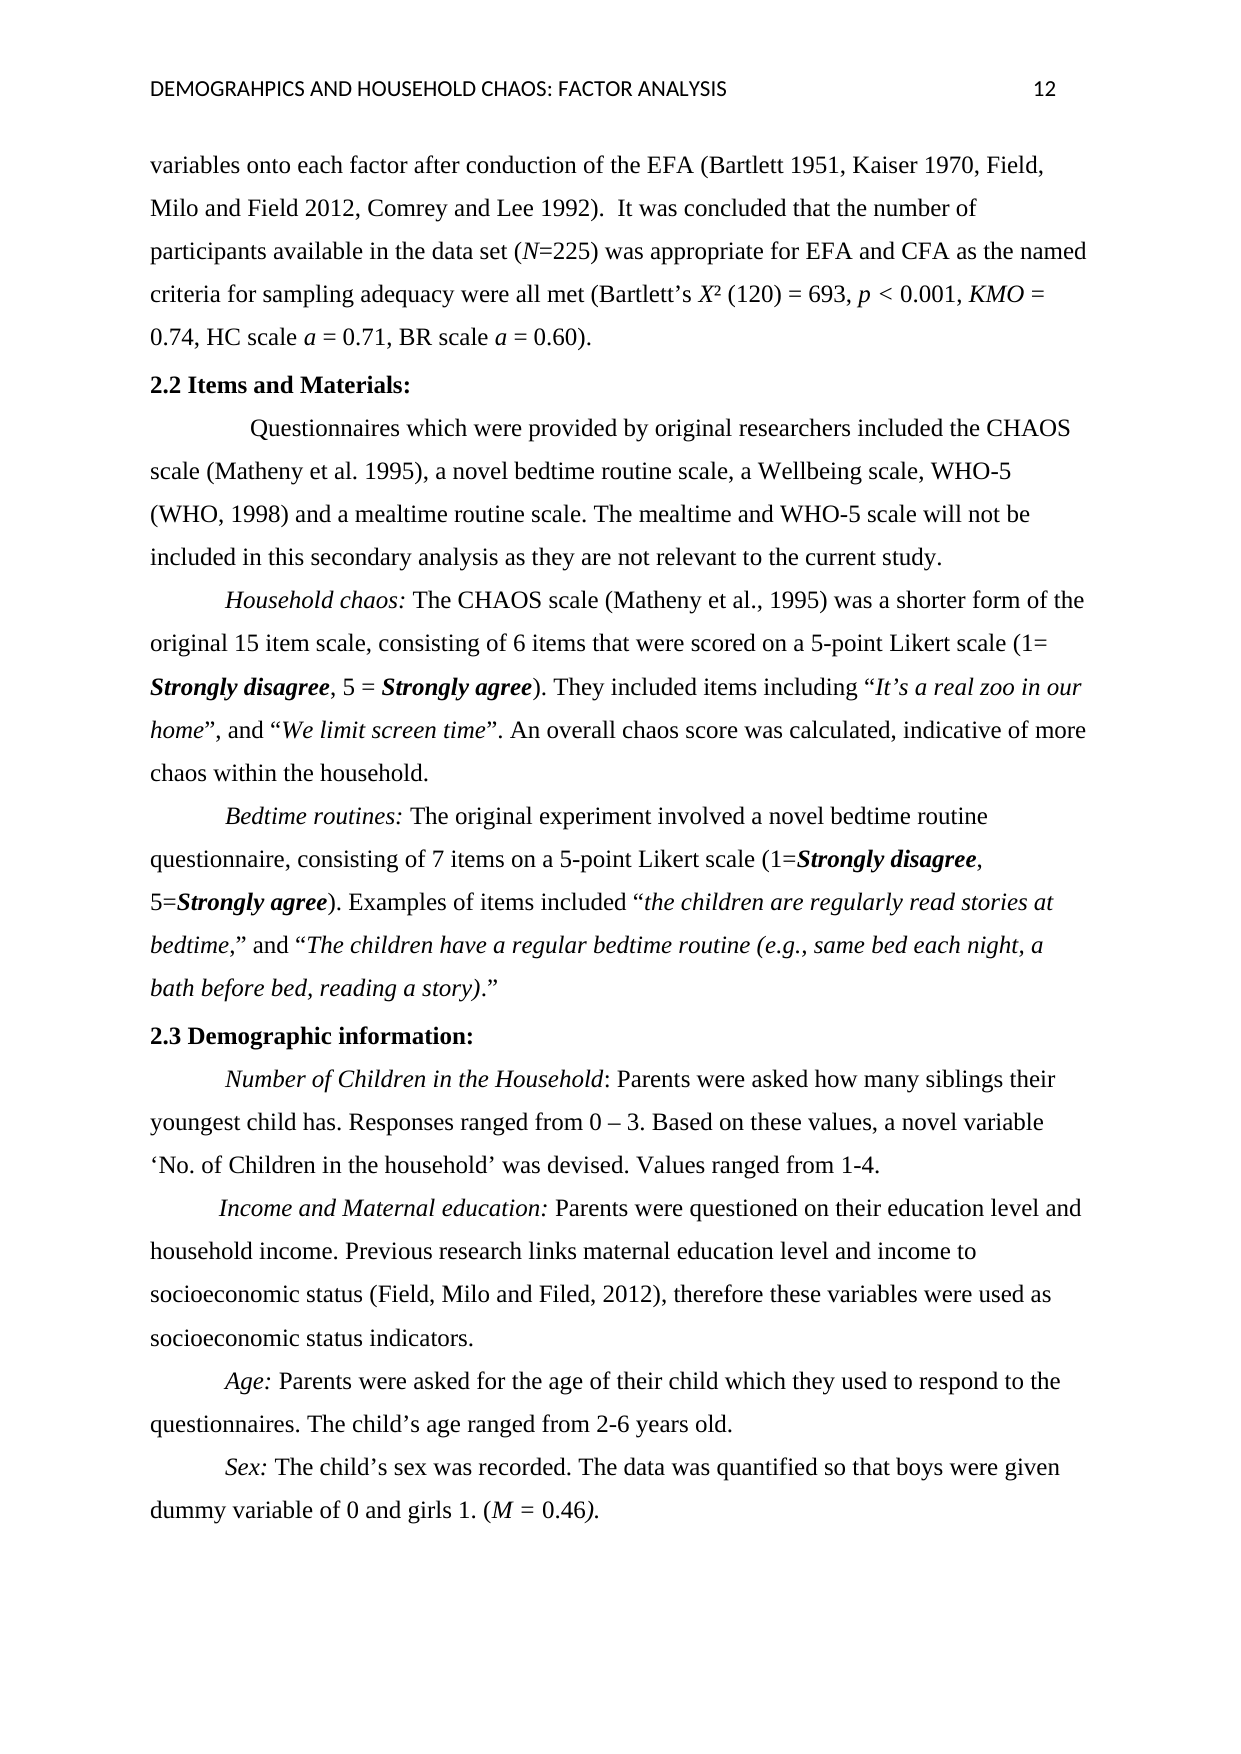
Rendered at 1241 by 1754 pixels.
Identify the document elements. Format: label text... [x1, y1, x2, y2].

subtitle 2.2 Items and Materials: [150, 370, 1090, 398]
text Sex: The child’s sex was recorded. The data was quantified so that boys were given dummy variable of 0 and girls 1. (M = 0.46). [150, 1452, 1090, 1524]
text Income and Maternal education: Parents were questioned on their education level and household income. Previous research links maternal education level and income to socioeconomic status (Field, Milo and Filed, 2012), therefore these variables were used as socioeconomic status indicators. [150, 1193, 1090, 1351]
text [150, 150, 1090, 351]
text Questionnaires which were provided by original researchers included the CHAOS scale (Matheny et al. 1995), a novel bedtime routine scale, a Wellbeing scale, WHO-5 (WHO, 1998) and a mealtime routine scale. The mealtime and WHO-5 scale will not be included in this secondary analysis as they are not relevant to the current study. [150, 413, 1090, 571]
text Number of Children in the Household: Parents were asked how many siblings their youngest child has. Responses ranged from 0 – 3. Based on these values, a novel variable ‘No. of Children in the household’ was devised. Values ranged from 1-4. [150, 1064, 1090, 1179]
text Bedtime routines: The original experiment involved a novel bedtime routine questionnaire, consisting of 7 items on a 5-point Likert scale (1=Strongly disagree, 5=Strongly agree). Examples of items included “the children are regularly read stories at bedtime,” and “The children have a regular bedtime routine (e.g., same bed each night, a bath before bed, reading a story).” [150, 801, 1090, 1002]
text Household chaos: The CHAOS scale (Matheny et al., 1995) was a shorter form of the original 15 item scale, consisting of 6 items that were scored on a 5-point Likert scale (1= Strongly disagree, 5 = Strongly agree). They included items including “It’s a real zoo in our home”, and “We limit screen time”. An overall chaos score was calculated, indicative of more chaos within the household. [150, 585, 1090, 787]
text Age: Parents were asked for the age of their child which they used to respond to the questionnaires. The child’s age ranged from 2-6 years old. [150, 1366, 1090, 1438]
subtitle 2.3 Demographic information: [150, 1021, 1090, 1049]
